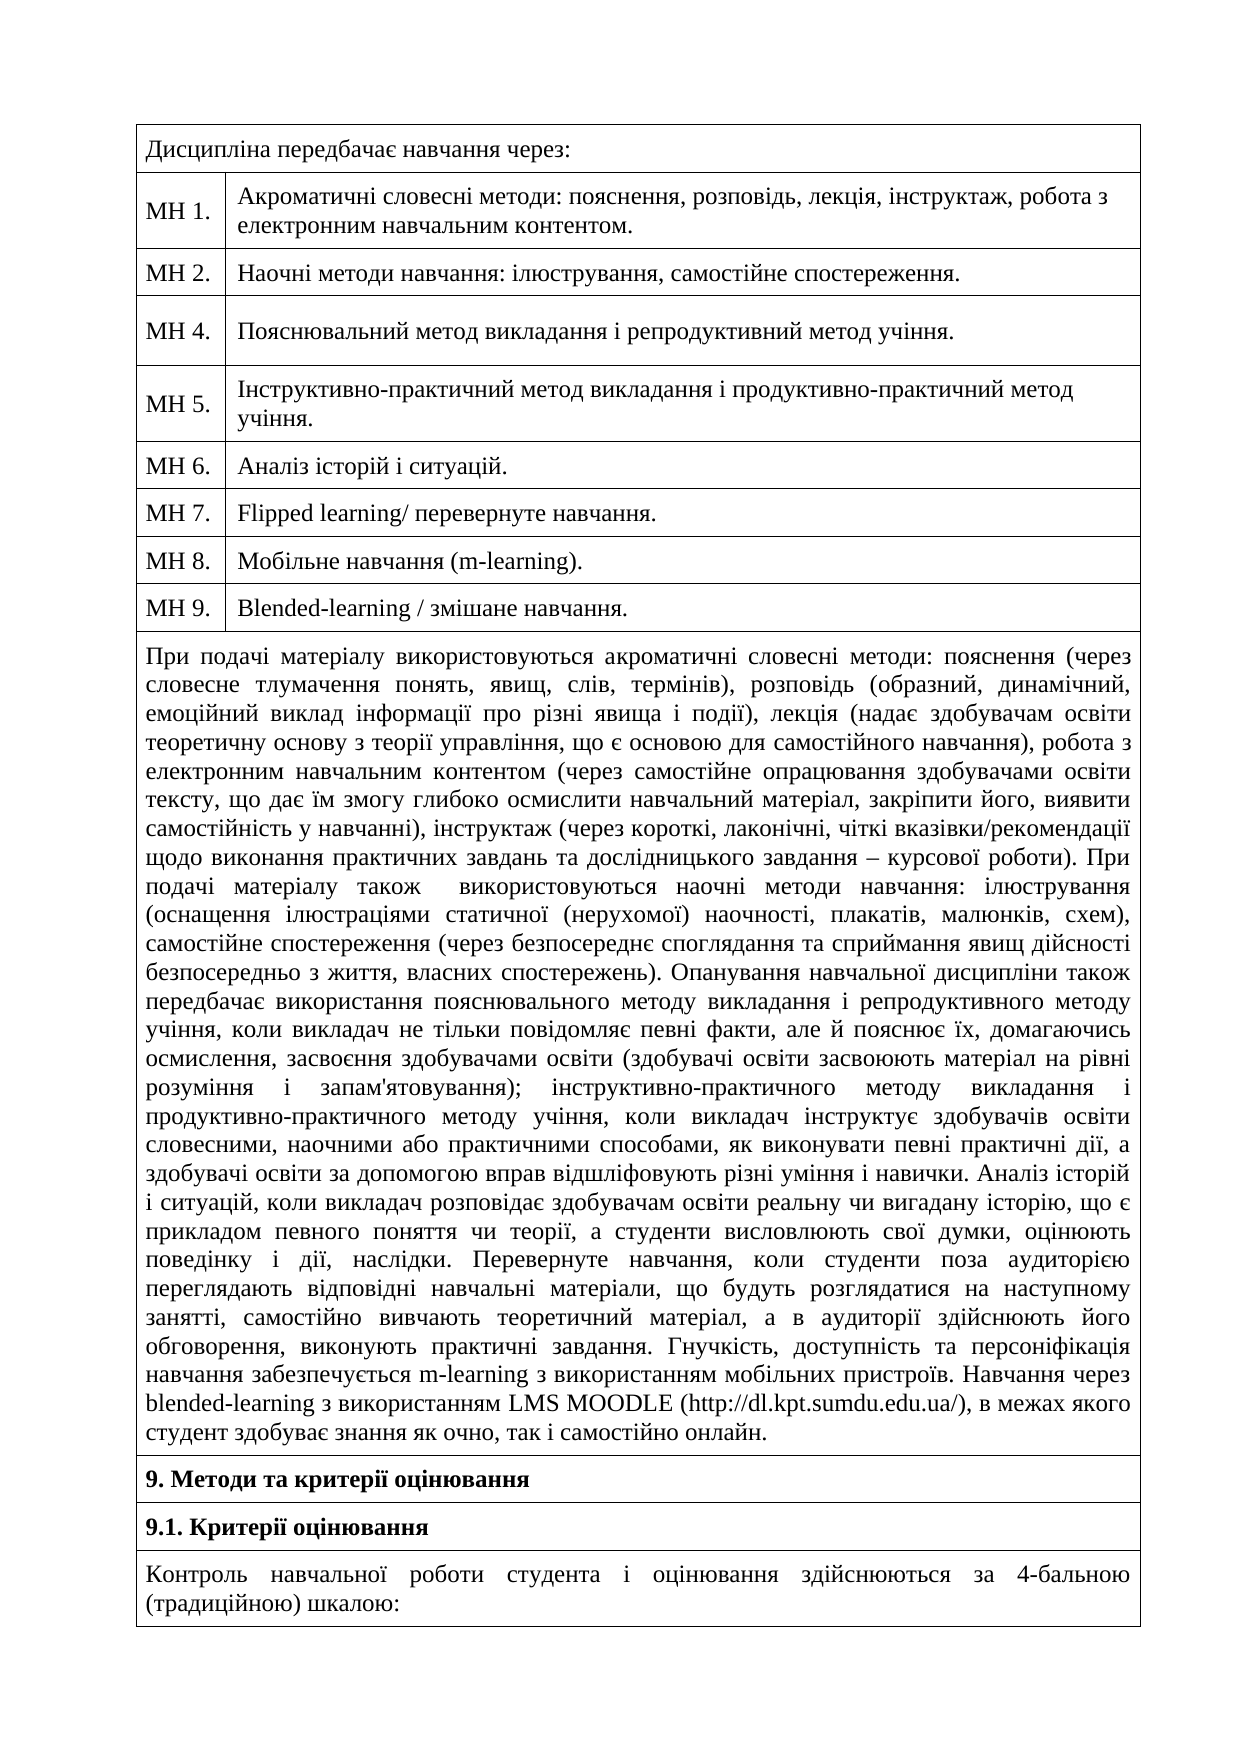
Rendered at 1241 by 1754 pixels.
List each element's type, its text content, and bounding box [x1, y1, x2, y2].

table_cell Інструктивно-практичний метод викладання і продуктивно-практичний метод учіння. [226, 366, 1140, 441]
table_cell МН 2. [137, 249, 225, 295]
table_cell Наочні методи навчання: ілюстрування, самостійне спостереження. [226, 249, 1140, 295]
table_cell Дисципліна передбачає навчання через: [137, 125, 1140, 172]
table_cell Контроль навчальної роботи студента і оцінювання здійснюються за 4-бальною (традиційною) шкалою: [137, 1551, 1140, 1626]
table_cell Blended-learning / змішане навчання. [226, 584, 1140, 631]
table_cell Flipped learning/ перевернуте навчання. [226, 489, 1140, 536]
table_cell При подачі матеріалу використовуються акроматичні словесні методи: пояснення (через словесне тлумачення понять, явищ, слів, термінів), розповідь (образний, динамічний, емоційний виклад інформації про різні явища і події), лекція (надає здобувачам освіти теоретичну основу з теорії управління, що є основою для самостійного навчання), робота з електронним навчальним контентом (через самостійне опрацювання здобувачами освіти тексту, що дає їм змогу глибоко осмислити навчальний матеріал, закріпити його, виявити самостійність у навчанні), інструктаж (через короткі, лаконічні, чіткі вказівки/рекомендації щодо виконання практичних завдань та дослідницького завдання – курсової роботи). При подачі матеріалу також використовуються наочні методи навчання: ілюстрування (оснащення ілюстраціями статичної (нерухомої) наочності, плакатів, малюнків, схем), самостійне спостереження (через безпосереднє споглядання та сприймання явищ дійсності безпосередньо з життя, власних спостережень). Опанування навчальної дисципліни також передбачає використання пояснювального методу викладання і репродуктивного методу учіння, коли викладач не тільки повідомляє певні факти, але й пояснює їх, домагаючись осмислення, засвоєння здобувачами освіти (здобувачі освіти засвоюють матеріал на рівні розуміння і запам'ятовування); інструктивно-практичного методу викладання і продуктивно-практичного методу учіння, коли викладач інструктує здобувачів освіти словесними, наочними або практичними способами, як виконувати певні практичні дії, а здобувачі освіти за допомогою вправ відшліфовують різні уміння і навички. Аналіз історій і ситуацій, коли викладач розповідає здобувачам освіти реальну чи вигадану історію, що є прикладом певного поняття чи теорії, а студенти висловлюють свої думки, оцінюють поведінку і дії, наслідки. Перевернуте навчання, коли студенти поза аудиторією переглядають відповідні навчальні матеріали, що будуть розглядатися на наступному занятті, самостійно вивчають теоретичний матеріал, а в аудиторії здійснюють його обговорення, виконують практичні завдання. Гнучкість, доступність та персоніфікація навчання забезпечується m-learning з використанням мобільних пристроїв. Навчання через blended-learning з використанням LMS MOОDLE (http://dl.kpt.sumdu.edu.ua/), в межах якого студент здобуває знання як очно, так і самостійно онлайн. [137, 632, 1140, 1454]
table_cell МН 1. [137, 173, 225, 248]
table_cell МН 7. [137, 489, 225, 536]
table_cell МН 5. [137, 366, 225, 441]
table_cell 9.1. Критерії оцінювання [137, 1503, 1140, 1549]
table_cell МН 8. [137, 537, 225, 583]
table_cell Аналіз історій і ситуацій. [226, 442, 1140, 488]
table_cell МН 9. [137, 584, 225, 631]
table_cell МН 6. [137, 442, 225, 488]
table_cell Акроматичні словесні методи: пояснення, розповідь, лекція, інструктаж, робота з електронним навчальним контентом. [226, 173, 1140, 248]
table_cell Пояснювальний метод викладання і репродуктивний метод учіння. [226, 296, 1140, 364]
table_cell 9. Методи та критерії оцінювання [137, 1456, 1140, 1502]
table_cell МН 4. [137, 296, 225, 364]
table_cell Мобільне навчання (m-learning). [226, 537, 1140, 583]
